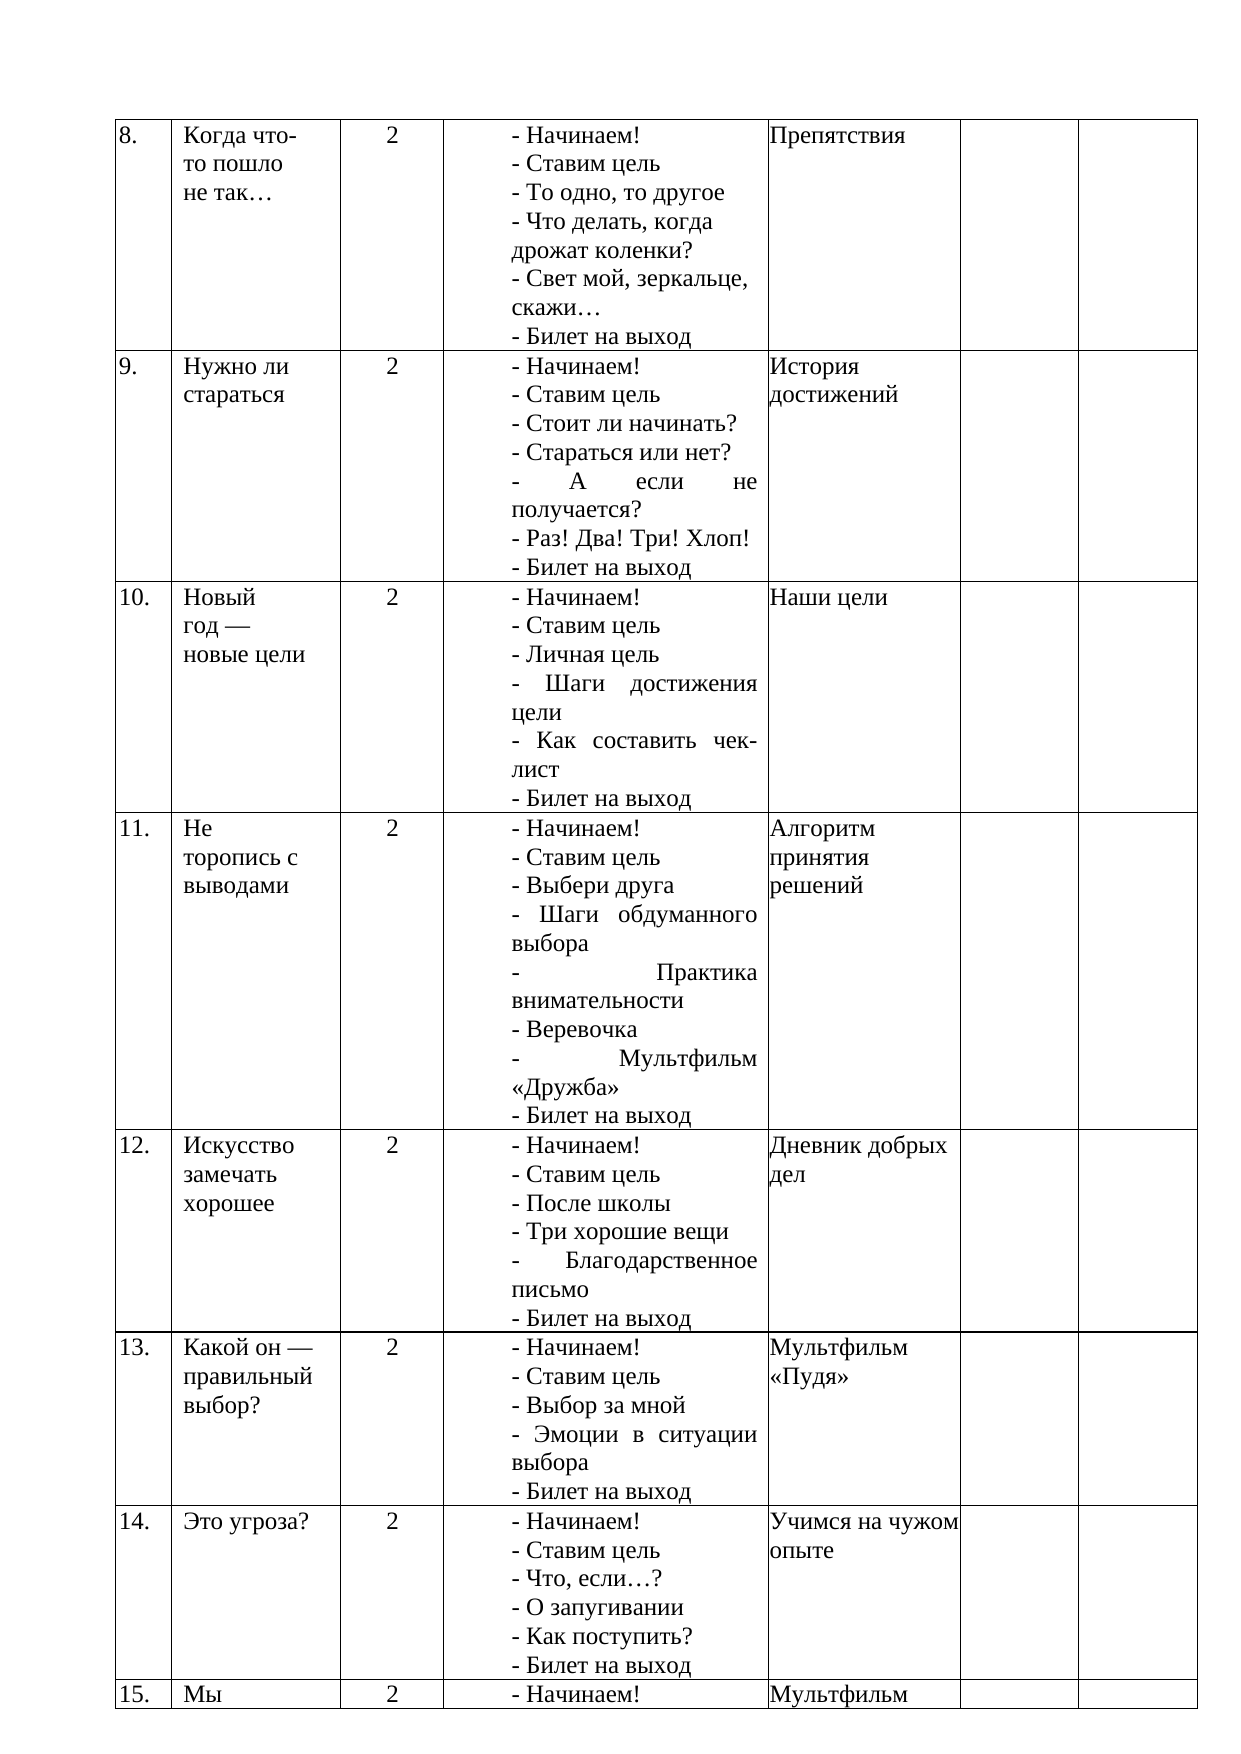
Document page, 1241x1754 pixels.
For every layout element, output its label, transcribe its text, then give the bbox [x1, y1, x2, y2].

table_cell Какой он — правильный выбор? [172, 1333, 340, 1505]
table_cell Учимся на чужом опыте [769, 1506, 960, 1678]
table_cell [1079, 582, 1197, 812]
table_cell [961, 351, 1078, 581]
table_cell [1079, 1506, 1197, 1678]
table_cell [961, 1333, 1078, 1505]
table_cell 2 [341, 120, 443, 350]
table_cell - Начинаем! - Ставим цель - То одно, то другое - Что делать, когда дрожат коленки? - Свет мой, зеркальце, скажи… - Билет на выход [444, 120, 768, 350]
table_cell Нужно ли стараться [172, 351, 340, 581]
table_cell - Начинаем! - Ставим цель - Выбери друга - Шаги обдуманного выбора - Практика внимательности - Веревочка - Мультфильм «Дружба» - Билет на выход [444, 813, 768, 1129]
table_cell Новый год — новые цели [172, 582, 340, 812]
table_cell [116, 1130, 171, 1331]
table_cell [116, 1506, 171, 1678]
table_cell 2 [341, 351, 443, 581]
table_cell История достижений [769, 351, 960, 581]
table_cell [444, 1680, 768, 1708]
table_cell Это угроза? [172, 1506, 340, 1678]
table_cell Мультфильм «Пудя» [769, 1333, 960, 1505]
table_cell 2 [341, 1333, 443, 1505]
table_cell [1079, 351, 1197, 581]
table_cell 2 [341, 1680, 443, 1708]
table_cell Мы справимся! [172, 1680, 340, 1708]
table_cell Когда что-то пошло не так… [172, 120, 340, 350]
table_cell Искусство замечать хорошее [172, 1130, 340, 1331]
table_cell [1079, 1680, 1197, 1708]
table_cell 2 [341, 1506, 443, 1678]
table_cell [961, 1680, 1078, 1708]
table_cell - Начинаем! - Ставим цель - Что, если…? - О запугивании - Как поступить? - Билет на выход [444, 1506, 768, 1678]
table_cell Дневник добрых дел [769, 1130, 960, 1331]
table_cell Не торопись с выводами [172, 813, 340, 1129]
table_cell [961, 1130, 1078, 1331]
table_cell - Начинаем! - Ставим цель - Стоит ли начинать? - Стараться или нет? - А если не получается? - Раз! Два! Три! Хлоп! - Билет на выход [444, 351, 768, 581]
table_cell [1079, 1333, 1197, 1505]
table_cell [961, 1506, 1078, 1678]
table_cell [116, 120, 171, 350]
table_cell [1079, 120, 1197, 350]
table_cell [116, 351, 171, 581]
table_cell 2 [341, 582, 443, 812]
table_cell [116, 1680, 171, 1708]
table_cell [769, 1680, 960, 1708]
table_cell Наши цели [769, 582, 960, 812]
table_cell - Начинаем! - Ставим цель - После школы - Три хорошие вещи - Благодарственное письмо - Билет на выход [444, 1130, 768, 1331]
table_cell [116, 582, 171, 812]
table_cell [1079, 1130, 1197, 1331]
table_cell [961, 120, 1078, 350]
table_cell [961, 813, 1078, 1129]
table_cell [961, 582, 1078, 812]
table_cell Алгоритм принятия решений [769, 813, 960, 1129]
table_cell 2 [341, 1130, 443, 1331]
table_cell [116, 813, 171, 1129]
table_cell - Начинаем! - Ставим цель - Личная цель - Шаги достижения цели - Как составить чек-лист - Билет на выход [444, 582, 768, 812]
table_cell [1079, 813, 1197, 1129]
table_cell [116, 1333, 171, 1505]
table_cell - Начинаем! - Ставим цель - Выбор за мной - Эмоции в ситуации выбора - Билет на выход [444, 1333, 768, 1505]
table_cell 2 [341, 813, 443, 1129]
table_cell Препятствия [769, 120, 960, 350]
